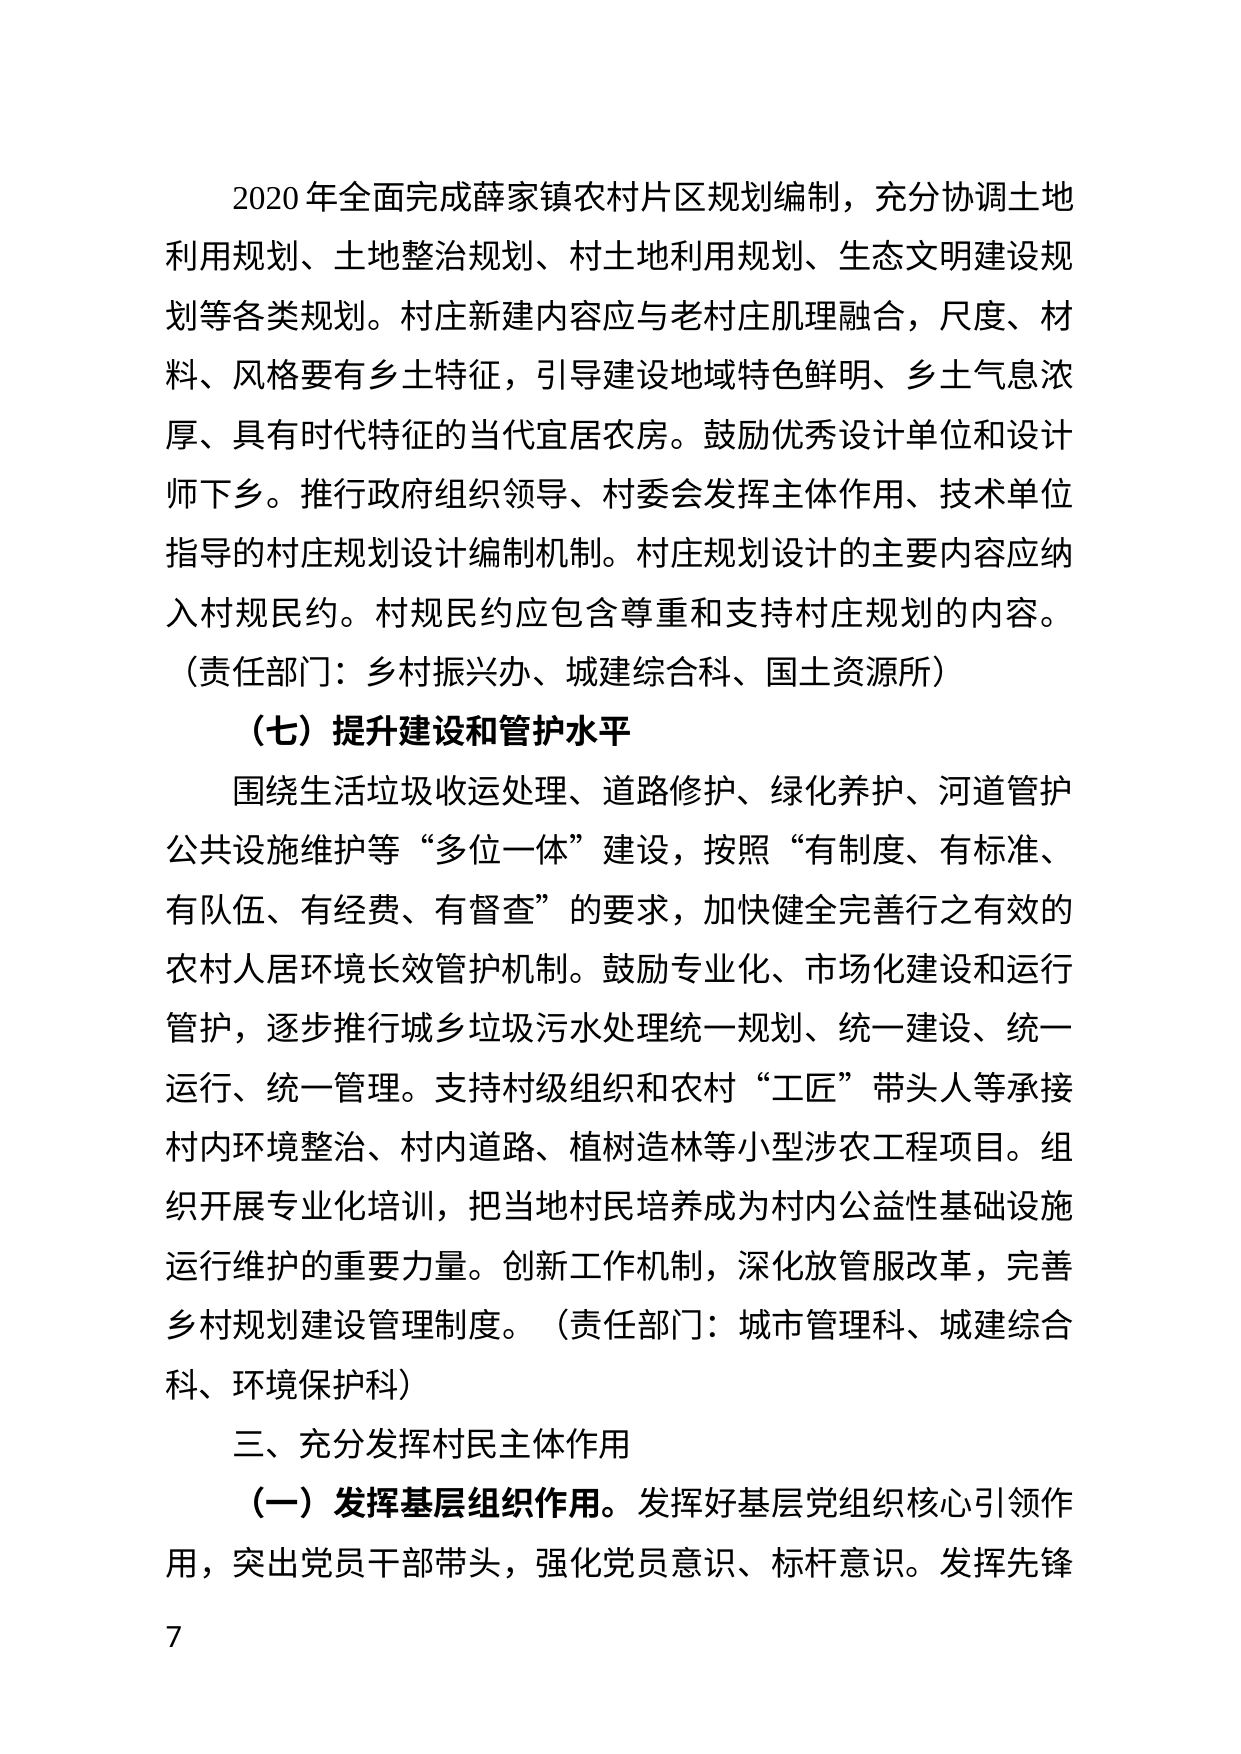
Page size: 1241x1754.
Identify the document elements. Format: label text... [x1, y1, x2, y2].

text 2020年全面完成薛家镇农村片区规划编制，充分协调土地利用规划、土地整治规划、村土地利用规划、生态文明建设规划等各类规划。村庄新建内容应与老村庄肌理融合，尺度、材料、风格要有乡土特征，引导建设地域特色鲜明、乡土气息浓厚、具有时代特征的当代宜居农房。鼓励优秀设计单位和设计师下乡。推行政府组织领导、村委会发挥主体作用、技术单位指导的村庄规划设计编制机制。村庄规划设计的主要内容应纳入村规民约。村规民约应包含尊重和支持村庄规划的内容。（责任部门：乡村振兴办、城建综合科、国土资源所） [165, 162, 1075, 696]
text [165, 1468, 1075, 1587]
text （七）提升建设和管护水平 [165, 696, 1075, 756]
text 围绕生活垃圾收运处理、道路修护、绿化养护、河道管护、公共设施维护等“多位一体”建设，按照“有制度、有标准、有队伍、有经费、有督查”的要求，加快健全完善行之有效的农村人居环境长效管护机制。鼓励专业化、市场化建设和运行管护，逐步推行城乡垃圾污水处理统一规划、统一建设、统一运行、统一管理。支持村级组织和农村“工匠”带头人等承接村内环境整治、村内道路、植树造林等小型涉农工程项目。组织开展专业化培训，把当地村民培养成为村内公益性基础设施运行维护的重要力量。创新工作机制，深化放管服改革，完善乡村规划建设管理制度。（责任部门：城市管理科、城建综合科、环境保护科） [165, 756, 1075, 1409]
text 三、充分发挥村民主体作用 [165, 1409, 1075, 1468]
